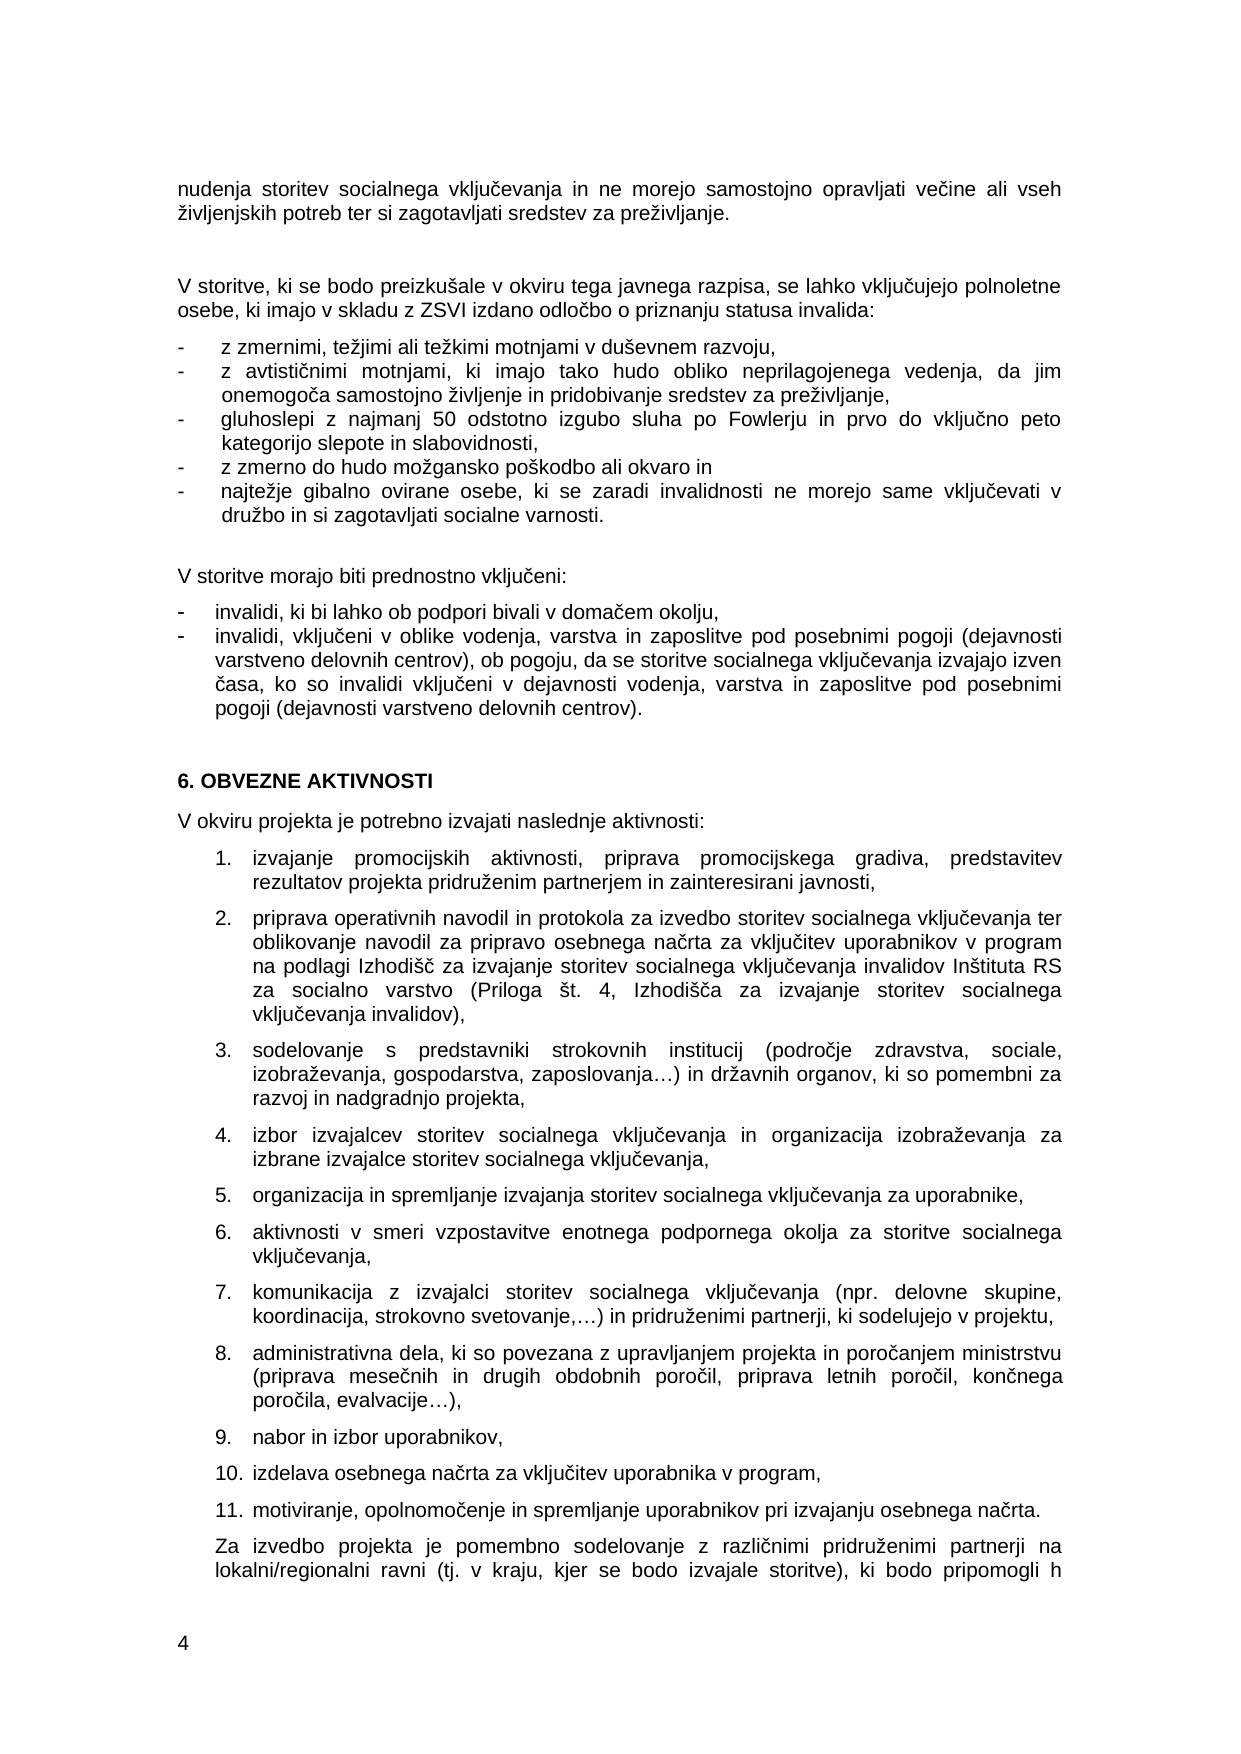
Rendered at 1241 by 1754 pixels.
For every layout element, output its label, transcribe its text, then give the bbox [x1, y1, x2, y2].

text - z avtističnimi motnjami, ki imajo tako hudo obliko neprilagojenega vedenja, da jim onemogoča samostojno življenje in pridobivanje sredstev za preživljanje, [177, 359, 1063, 407]
text - z zmernimi, težjimi ali težkimi motnjami v duševnem razvoju, [177, 334, 1063, 359]
list izvajanje promocijskih aktivnosti, priprava promocijskega gradiva, predstavitev rezultatov projekta pridruženim partnerjem in zainteresirani javnosti, [215, 846, 1063, 893]
list izdelava osebnega načrta za vključitev uporabnika v program, [215, 1461, 1063, 1485]
list invalidi, vključeni v oblike vodenja, varstva in zaposlitve pod posebnimi pogoji (dejavnosti varstveno delovnih centrov), ob pogoju, da se storitve socialnega vključevanja izvajajo izven časa, ko so invalidi vključeni v dejavnosti vodenja, varstva in zaposlitve pod posebnimi pogoji (dejavnosti varstveno delovnih centrov). [177, 624, 1063, 720]
text - gluhoslepi z najmanj 50 odstotno izgubo sluha po Fowlerju in prvo do vključno peto kategorijo slepote in slabovidnosti, [177, 407, 1063, 455]
list nabor in izbor uporabnikov, [215, 1425, 1063, 1449]
text V okviru projekta je potrebno izvajati naslednje aktivnosti: [177, 809, 1063, 833]
subtitle 6. OBVEZNE AKTIVNOSTI [177, 769, 1063, 793]
list invalidi, ki bi lahko ob podpori bivali v domačem okolju, [177, 600, 1063, 624]
text V storitve morajo biti prednostno vključeni: [177, 564, 1063, 588]
list organizacija in spremljanje izvajanja storitev socialnega vključevanja za uporabnike, [215, 1183, 1063, 1207]
text - najtežje gibalno ovirane osebe, ki se zaradi invalidnosti ne morejo same vključevati v družbo in si zagotavljati socialne varnosti. [177, 479, 1063, 527]
list motiviranje, opolnomočenje in spremljanje uporabnikov pri izvajanju osebnega načrta. [215, 1498, 1063, 1522]
list aktivnosti v smeri vzpostavitve enotnega podpornega okolja za storitve socialnega vključevanja, [215, 1219, 1063, 1267]
list izbor izvajalcev storitev socialnega vključevanja in organizacija izobraževanja za izbrane izvajalce storitev socialnega vključevanja, [215, 1123, 1063, 1171]
text - z zmerno do hudo možgansko poškodbo ali okvaro in [177, 455, 1063, 479]
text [215, 1534, 1063, 1582]
list administrativna dela, ki so povezana z upravljanjem projekta in poročanjem ministrstvu (priprava mesečnih in drugih obdobnih poročil, priprava letnih poročil, končnega poročila, evalvacije…), [215, 1340, 1063, 1412]
list komunikacija z izvajalci storitev socialnega vključevanja (npr. delovne skupine, koordinacija, strokovno svetovanje,…) in pridruženimi partnerji, ki sodelujejo v projektu, [215, 1280, 1063, 1328]
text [177, 177, 1063, 225]
list sodelovanje s predstavniki strokovnih institucij (področje zdravstva, sociale, izobraževanja, gospodarstva, zaposlovanja…) in državnih organov, ki so pomembni za razvoj in nadgradnjo projekta, [215, 1038, 1063, 1110]
list priprava operativnih navodil in protokola za izvedbo storitev socialnega vključevanja ter oblikovanje navodil za pripravo osebnega načrta za vključitev uporabnikov v program na podlagi Izhodišč za izvajanje storitev socialnega vključevanja invalidov Inštituta RS za socialno varstvo (Priloga št. 4, Izhodišča za izvajanje storitev socialnega vključevanja invalidov), [215, 906, 1063, 1026]
text V storitve, ki se bodo preizkušale v okviru tega javnega razpisa, se lahko vključujejo polnoletne osebe, ki imajo v skladu z ZSVI izdano odločbo o priznanju statusa invalida: [177, 274, 1063, 322]
